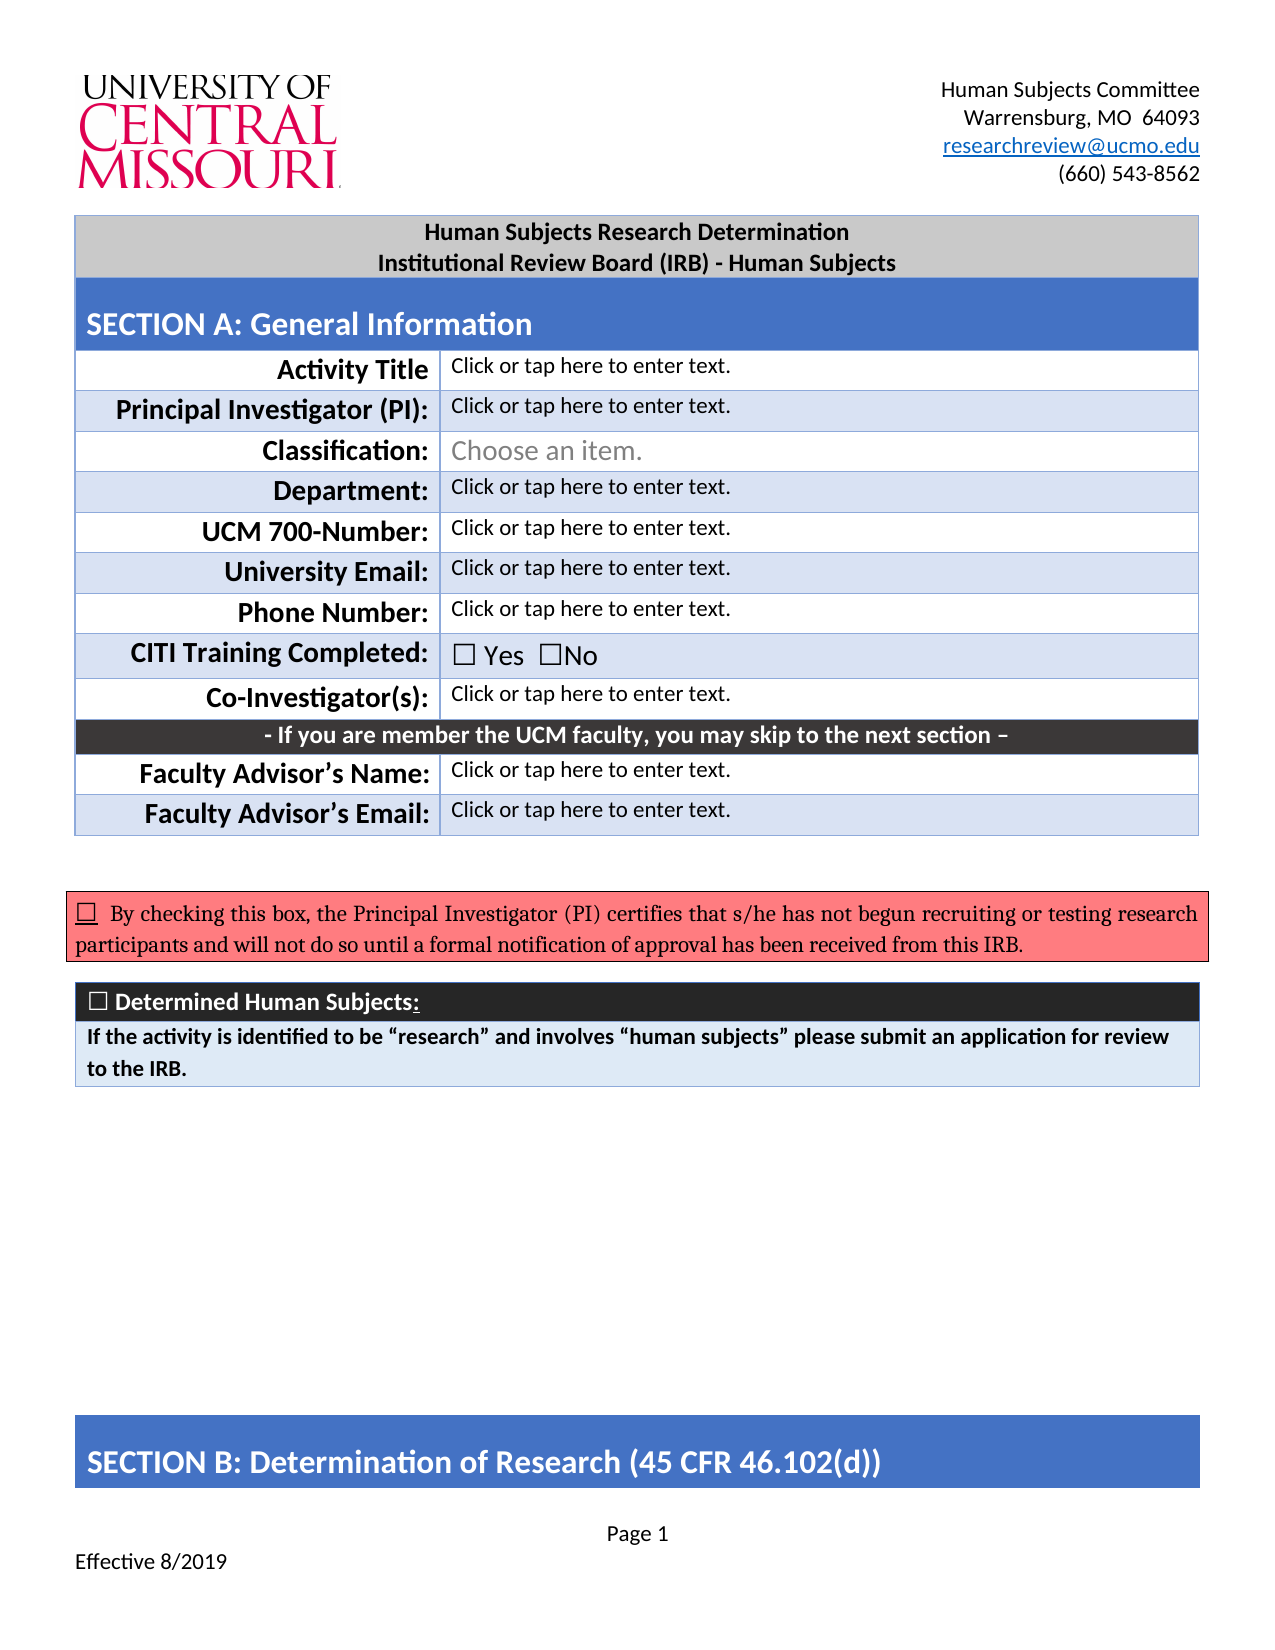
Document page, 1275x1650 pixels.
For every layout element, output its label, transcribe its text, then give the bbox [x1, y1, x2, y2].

table_cell Department: [76, 472, 439, 512]
table_cell Co-Investigator(s): [76, 679, 439, 718]
table_header SECTION B: Determination of Research (45 CFR 46.102(d)) [76, 1416, 1199, 1487]
table_cell [441, 432, 1198, 471]
table_cell University Email: [76, 553, 439, 593]
table_cell SECTION A: General Information [76, 278, 1198, 350]
table_header Human Subjects Research Determination Institutional Review Board (IRB) - Human Subjects [76, 216, 1198, 277]
picture [75, 75, 341, 188]
table_cell Phone Number: [76, 594, 439, 633]
table_cell - If you are member the UCM faculty, you may skip to the next section – [76, 720, 1198, 754]
table_cell Principal Investigator (PI): [76, 391, 439, 431]
text By checking this box, the Principal Investigator (PI) certifies that s/he has not begun recruiting or testing research participants and will not do so until a formal notification of approval has been received from this IRB. [67, 892, 1208, 961]
table_header Determined Human Subjects: [76, 983, 1199, 1021]
table_cell Yes No [441, 634, 1198, 678]
table_cell CITI Training Completed: [76, 634, 439, 678]
table_cell If the activity is identified to be “research” and involves “human subjects” please submit an application for review to the IRB. [76, 1022, 1199, 1086]
table_cell Activity Title [76, 351, 439, 390]
table_cell Faculty Advisor’s Name: [76, 755, 439, 794]
table_cell Faculty Advisor’s Email: [76, 795, 439, 835]
table_cell Classification: [76, 432, 439, 471]
table_cell UCM 700-Number: [76, 513, 439, 552]
